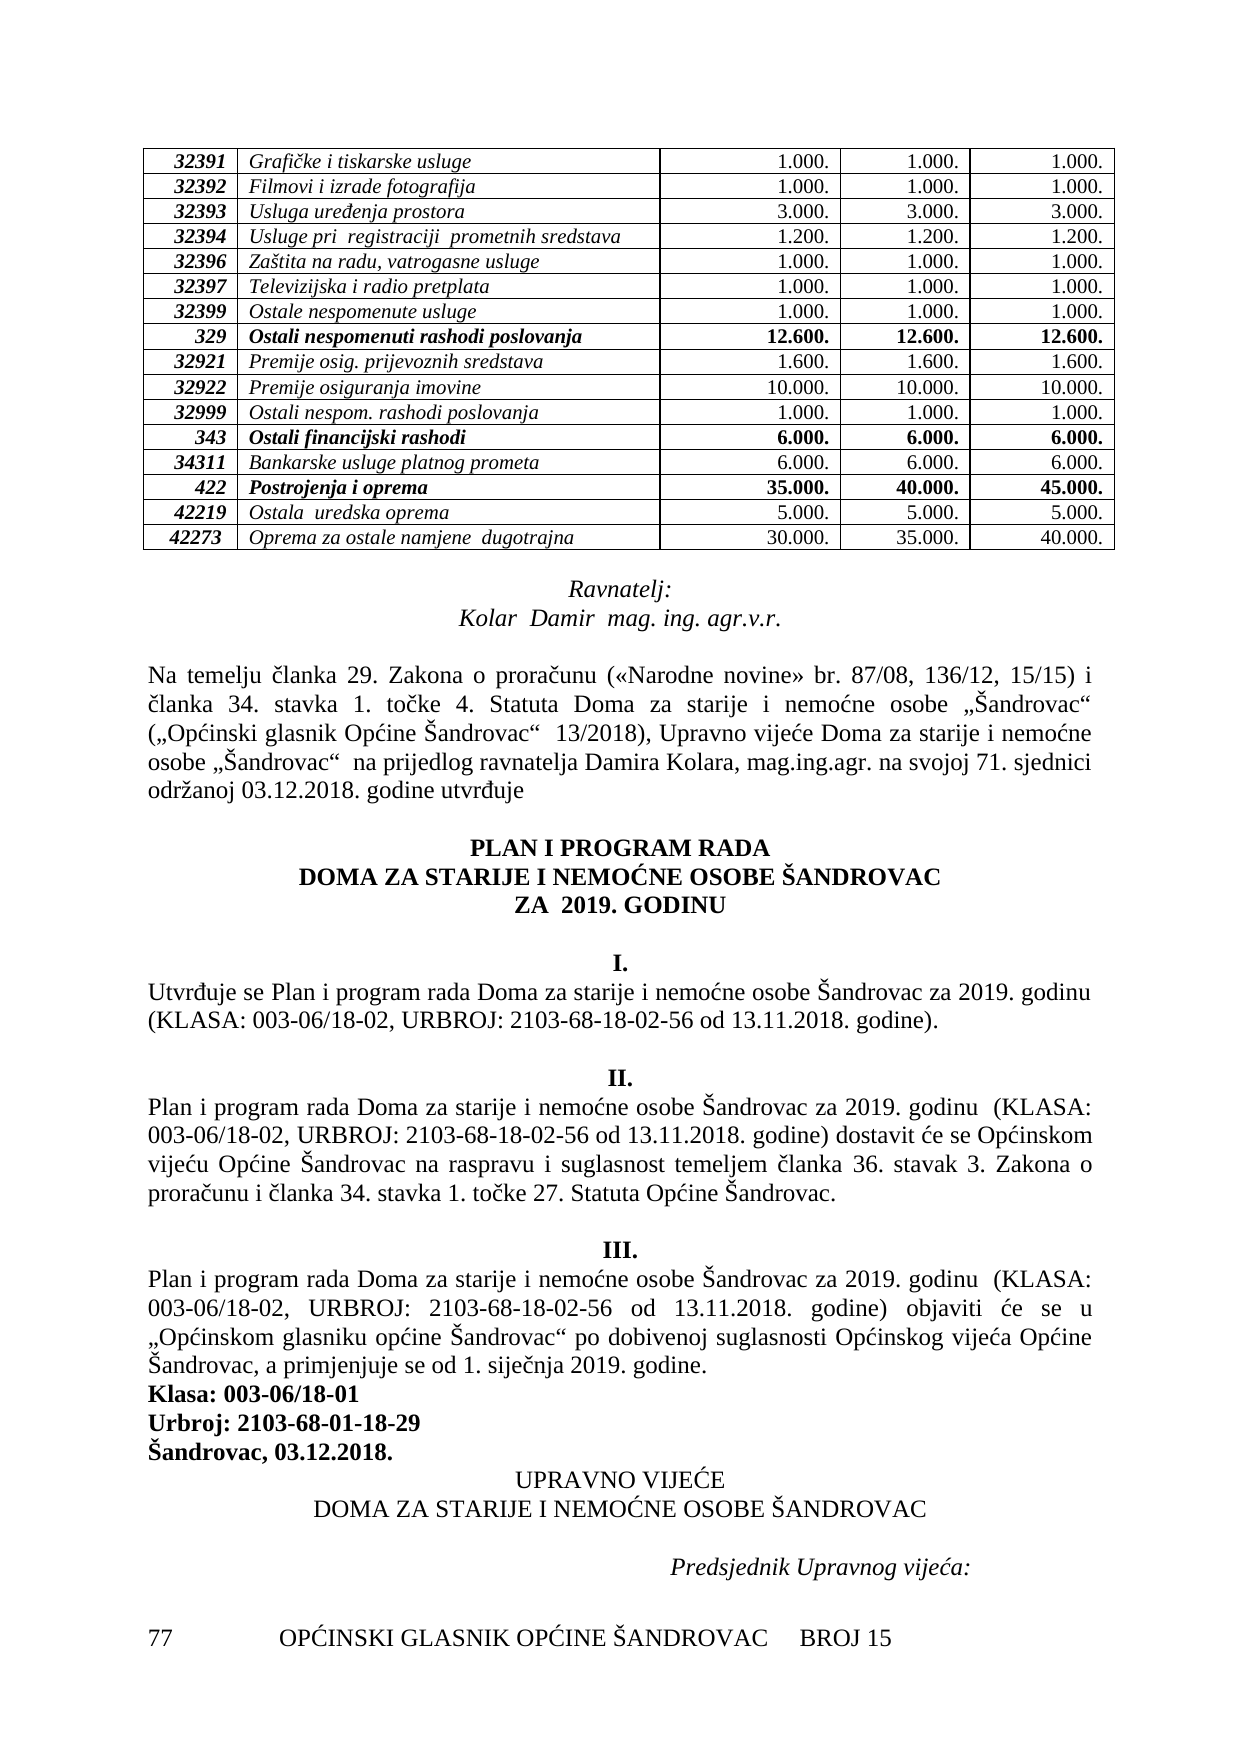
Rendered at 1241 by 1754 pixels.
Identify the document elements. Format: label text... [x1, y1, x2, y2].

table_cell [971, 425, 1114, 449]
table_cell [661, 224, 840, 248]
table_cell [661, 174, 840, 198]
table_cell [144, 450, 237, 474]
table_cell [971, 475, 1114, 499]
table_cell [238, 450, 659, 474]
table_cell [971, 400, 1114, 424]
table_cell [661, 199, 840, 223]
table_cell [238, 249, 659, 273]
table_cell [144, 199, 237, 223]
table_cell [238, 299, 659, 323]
text Utvrđuje se Plan i program rada Doma za starije i nemoćne osobe Šandrovac za 2019. godinu (KLASA: 003-06/18-02, URBROJ: 2103-68-18-02-56 od 13.11.2018. godine). [148, 977, 1093, 1034]
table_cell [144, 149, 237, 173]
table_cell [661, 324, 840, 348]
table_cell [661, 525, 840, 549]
text DOMA ZA STARIJE I NEMOĆNE OSOBE ŠANDROVAC [148, 862, 1093, 891]
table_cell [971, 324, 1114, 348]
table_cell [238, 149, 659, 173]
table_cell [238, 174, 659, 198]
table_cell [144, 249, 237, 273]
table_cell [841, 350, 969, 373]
text Klasa: 003-06/18-01 [148, 1379, 1093, 1408]
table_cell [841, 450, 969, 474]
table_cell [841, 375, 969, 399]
text Šandrovac, 03.12.2018. [148, 1437, 1093, 1466]
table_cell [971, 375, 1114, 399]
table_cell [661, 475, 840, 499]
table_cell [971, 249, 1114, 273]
text UPRAVNO VIJEĆE [148, 1466, 1093, 1494]
text PLAN I PROGRAM RADA [148, 833, 1093, 862]
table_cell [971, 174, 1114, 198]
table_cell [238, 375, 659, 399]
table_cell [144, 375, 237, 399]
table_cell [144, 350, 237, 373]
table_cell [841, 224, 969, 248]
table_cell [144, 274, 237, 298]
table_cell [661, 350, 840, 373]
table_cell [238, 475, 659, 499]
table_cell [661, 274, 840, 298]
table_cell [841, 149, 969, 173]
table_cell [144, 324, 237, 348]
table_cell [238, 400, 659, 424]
text Urbroj: 2103-68-01-18-29 [148, 1408, 1093, 1437]
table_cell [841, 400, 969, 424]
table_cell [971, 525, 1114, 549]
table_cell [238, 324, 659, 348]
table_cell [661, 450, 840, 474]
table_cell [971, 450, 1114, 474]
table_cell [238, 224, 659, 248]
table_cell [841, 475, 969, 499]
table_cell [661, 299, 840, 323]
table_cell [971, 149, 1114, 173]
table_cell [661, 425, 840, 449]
text II. [148, 1063, 1093, 1092]
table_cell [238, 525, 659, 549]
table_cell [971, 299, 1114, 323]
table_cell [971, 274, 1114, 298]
text Predsjednik Upravnog vijeća: [590, 1552, 1093, 1581]
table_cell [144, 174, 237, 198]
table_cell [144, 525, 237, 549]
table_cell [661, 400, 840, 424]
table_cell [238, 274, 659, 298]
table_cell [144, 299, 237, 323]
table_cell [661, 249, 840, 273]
text Na temelju članka 29. Zakona o proračunu («Narodne novine» br. 87/08, 136/12, 15/15) i članka 34. stavka 1. točke 4. Statuta Doma za starije i nemoćne osobe „Šandrovac“ („Općinski glasnik Općine Šandrovac“ 13/2018), Upravno vijeće Doma za starije i nemoćne osobe „Šandrovac“ na prijedlog ravnatelja Damira Kolara, mag.ing.agr. na svojoj 71. sjednici održanoj 03.12.2018. godine utvrđuje [148, 661, 1093, 804]
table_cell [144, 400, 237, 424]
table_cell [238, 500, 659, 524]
text Plan i program rada Doma za starije i nemoćne osobe Šandrovac za 2019. godinu (KLASA: 003-06/18-02, URBROJ: 2103-68-18-02-56 od 13.11.2018. godine) dostavit će se Općinskom vijeću Općine Šandrovac na raspravu i suglasnost temeljem članka 36. stavak 3. Zakona o proračunu i članka 34. stavka 1. točke 27. Statuta Općine Šandrovac. [148, 1092, 1093, 1207]
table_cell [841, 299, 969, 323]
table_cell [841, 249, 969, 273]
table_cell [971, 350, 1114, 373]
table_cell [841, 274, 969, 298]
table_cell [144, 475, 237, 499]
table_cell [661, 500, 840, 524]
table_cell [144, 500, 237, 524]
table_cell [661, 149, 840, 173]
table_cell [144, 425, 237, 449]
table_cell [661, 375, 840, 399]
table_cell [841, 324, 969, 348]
text Ravnatelj: Kolar Damir mag. ing. agr.v.r. [148, 574, 1093, 632]
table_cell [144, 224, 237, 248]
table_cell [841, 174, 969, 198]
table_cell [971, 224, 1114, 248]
text DOMA ZA STARIJE I NEMOĆNE OSOBE ŠANDROVAC [148, 1494, 1093, 1523]
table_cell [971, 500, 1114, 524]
text ZA 2019. GODINU [148, 891, 1093, 919]
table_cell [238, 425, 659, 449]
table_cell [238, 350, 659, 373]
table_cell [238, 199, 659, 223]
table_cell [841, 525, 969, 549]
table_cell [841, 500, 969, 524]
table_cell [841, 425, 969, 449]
text III. [148, 1236, 1093, 1264]
text I. [148, 948, 1093, 977]
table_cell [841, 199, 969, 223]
text Plan i program rada Doma za starije i nemoćne osobe Šandrovac za 2019. godinu (KLASA: 003-06/18-02, URBROJ: 2103-68-18-02-56 od 13.11.2018. godine) objaviti će se u „Općinskom glasniku općine Šandrovac“ po dobivenoj suglasnosti Općinskog vijeća Općine Šandrovac, a primjenjuje se od 1. siječnja 2019. godine. [148, 1264, 1093, 1379]
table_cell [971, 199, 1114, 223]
